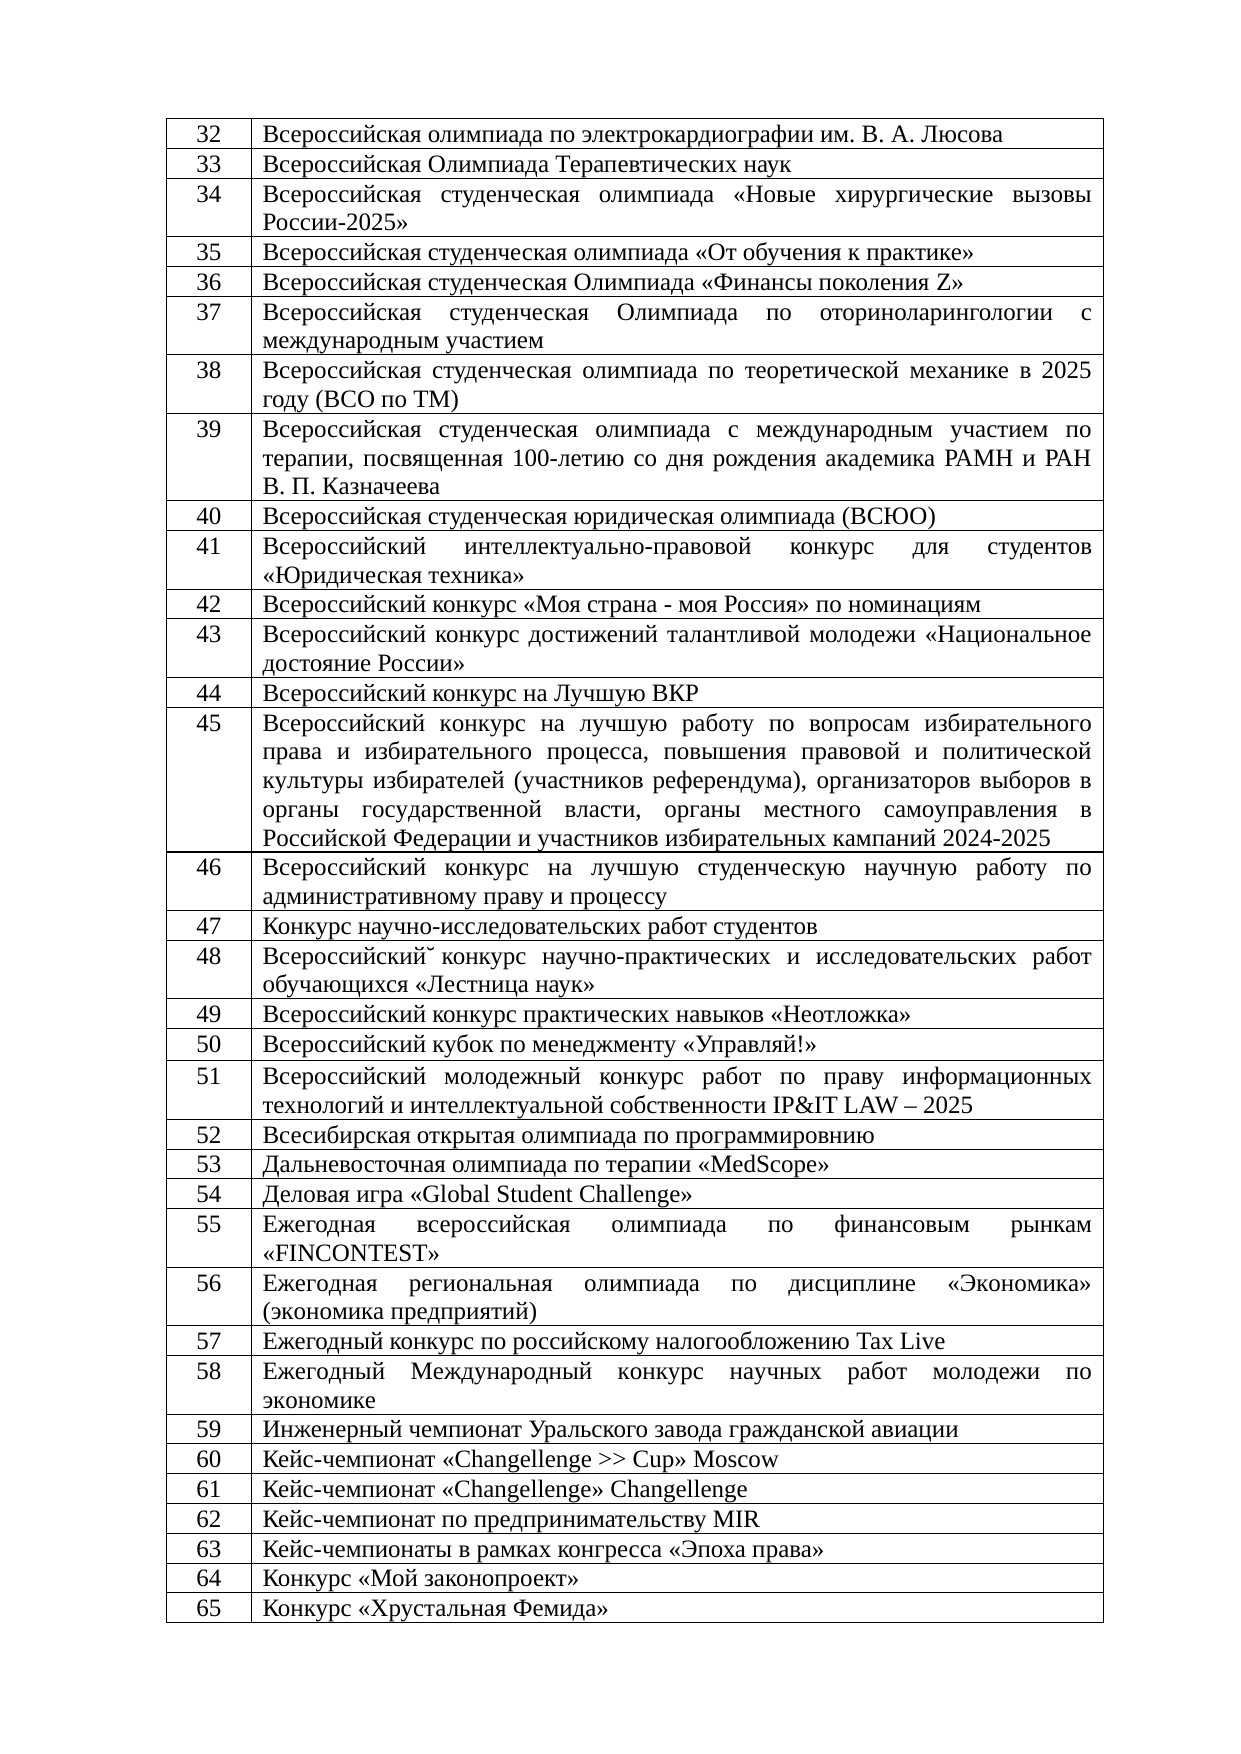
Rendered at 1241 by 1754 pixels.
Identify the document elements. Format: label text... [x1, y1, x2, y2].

table_cell Ежегодная региональная олимпиада по дисциплине «Экономика» (экономика предприятий) [252, 1268, 1103, 1325]
table_cell 60 [167, 1444, 251, 1473]
table_cell 32 [167, 119, 251, 148]
table_cell Кейс-чемпионат «Changellenge» Changellenge [252, 1474, 1103, 1503]
table_cell 63 [167, 1534, 251, 1562]
table_cell Всероссийская студенческая олимпиада «От обучения к практике» [252, 237, 1103, 266]
table_cell 55 [167, 1209, 251, 1267]
table_cell 47 [167, 911, 251, 940]
table_cell Конкурс «Мой законопроект» [252, 1564, 1103, 1592]
table_cell Кейс-чемпионаты в рамках конгресса «Эпоха права» [252, 1534, 1103, 1562]
table_cell 45 [167, 708, 251, 851]
table_cell Всероссийский конкурс практических навыков «Неотложка» [252, 999, 1103, 1028]
table_cell Всероссийский интеллектуально-правовой конкурс для студентов «Юридическая техника» [252, 531, 1103, 588]
table_cell Инженерный чемпионат Уральского завода гражданской авиации [252, 1415, 1103, 1443]
table_cell 41 [167, 531, 251, 588]
table_cell 62 [167, 1504, 251, 1533]
table_cell 59 [167, 1415, 251, 1443]
table_cell 37 [167, 297, 251, 354]
table_cell 57 [167, 1326, 251, 1355]
table_cell 54 [167, 1179, 251, 1208]
table_cell 48 [167, 941, 251, 998]
table_cell Конкурс научно-исследовательских работ студентов [252, 911, 1103, 940]
table_cell 34 [167, 179, 251, 236]
table_cell Ежегодный Международный конкурс научных работ молодежи по экономике [252, 1356, 1103, 1413]
table_cell Всероссийская студенческая Олимпиада «Финансы поколения Z» [252, 267, 1103, 296]
table_cell 49 [167, 999, 251, 1028]
table_cell Всероссийская студенческая юридическая олимпиада (ВСЮО) [252, 501, 1103, 530]
table_cell Всероссийский̆ конкурс научно-практических и исследовательских работ обучающихся «Лестница наук» [252, 941, 1103, 998]
table_cell Всероссийский конкурс на Лучшую ВКР [252, 678, 1103, 707]
table_cell Ежегодная всероссийская олимпиада по финансовым рынкам «FINCONTEST» [252, 1209, 1103, 1267]
table_cell Деловая игра «Global Student Challenge» [252, 1179, 1103, 1208]
table_cell 51 [167, 1061, 251, 1119]
table_cell Всероссийский конкурс на лучшую работу по вопросам избирательного права и избирательного процесса, повышения правовой и политической культуры избирателей (участников референдума), организаторов выборов в органы государственной власти, органы местного самоуправления в Российской Федерации и участников избирательных кампаний 2024-2025 [252, 708, 1103, 851]
table_cell Всероссийский молодежный конкурс работ по праву информационных технологий и интеллектуальной собственности IP&IT LAW – 2025 [252, 1061, 1103, 1119]
table_cell 35 [167, 237, 251, 266]
table_cell 44 [167, 678, 251, 707]
table_cell 56 [167, 1268, 251, 1325]
table_cell 46 [167, 853, 251, 910]
table_cell 33 [167, 149, 251, 178]
table_cell Всероссийский кубок по менеджменту «Управляй!» [252, 1029, 1103, 1060]
table_cell 39 [167, 414, 251, 500]
table_cell Всероссийская студенческая олимпиада по теоретической механике в 2025 году (ВСО по ТМ) [252, 355, 1103, 413]
table_cell Кейс-чемпионат «Changellenge >> Cup» Moscow [252, 1444, 1103, 1473]
table_cell Всероссийский конкурс «Моя страна - моя Россия» по номинациям [252, 590, 1103, 618]
table_cell 38 [167, 355, 251, 413]
table_cell 58 [167, 1356, 251, 1413]
table_cell Всесибирская открытая олимпиада по программировнию [252, 1120, 1103, 1148]
table_cell 52 [167, 1120, 251, 1148]
table_cell Всероссийская студенческая олимпиада с международным участием по терапии, посвященная 100-летию со дня рождения академика РАМН и РАН В. П. Казначеева [252, 414, 1103, 500]
table_cell Ежегодный конкурс по российскому налогообложению Tax Live [252, 1326, 1103, 1355]
table_cell Всероссийская студенческая олимпиада «Новые хирургические вызовы России-2025» [252, 179, 1103, 236]
table_cell Дальневосточная олимпиада по терапии «MedScope» [252, 1150, 1103, 1178]
table_cell 64 [167, 1564, 251, 1592]
table_cell 53 [167, 1150, 251, 1178]
table_cell 43 [167, 619, 251, 677]
table_cell Конкурс «Хрустальная Фемида» [252, 1593, 1103, 1622]
table_cell 61 [167, 1474, 251, 1503]
table_cell 40 [167, 501, 251, 530]
table_cell Всероссийский конкурс на лучшую студенческую научную работу по административному праву и процессу [252, 853, 1103, 910]
table_cell Кейс-чемпионат по предпринимательству MIR [252, 1504, 1103, 1533]
table_cell 50 [167, 1029, 251, 1060]
table_cell Всероссийская Олимпиада Терапевтических наук [252, 149, 1103, 178]
table_cell 65 [167, 1593, 251, 1622]
table_cell 36 [167, 267, 251, 296]
table_cell Всероссийская олимпиада по электрокардиографии им. В. А. Люсова [252, 119, 1103, 148]
table_cell Всероссийская студенческая Олимпиада по оториноларингологии с международным участием [252, 297, 1103, 354]
table_cell 42 [167, 590, 251, 618]
table_cell Всероссийский конкурс достижений талантливой молодежи «Национальное достояние России» [252, 619, 1103, 677]
